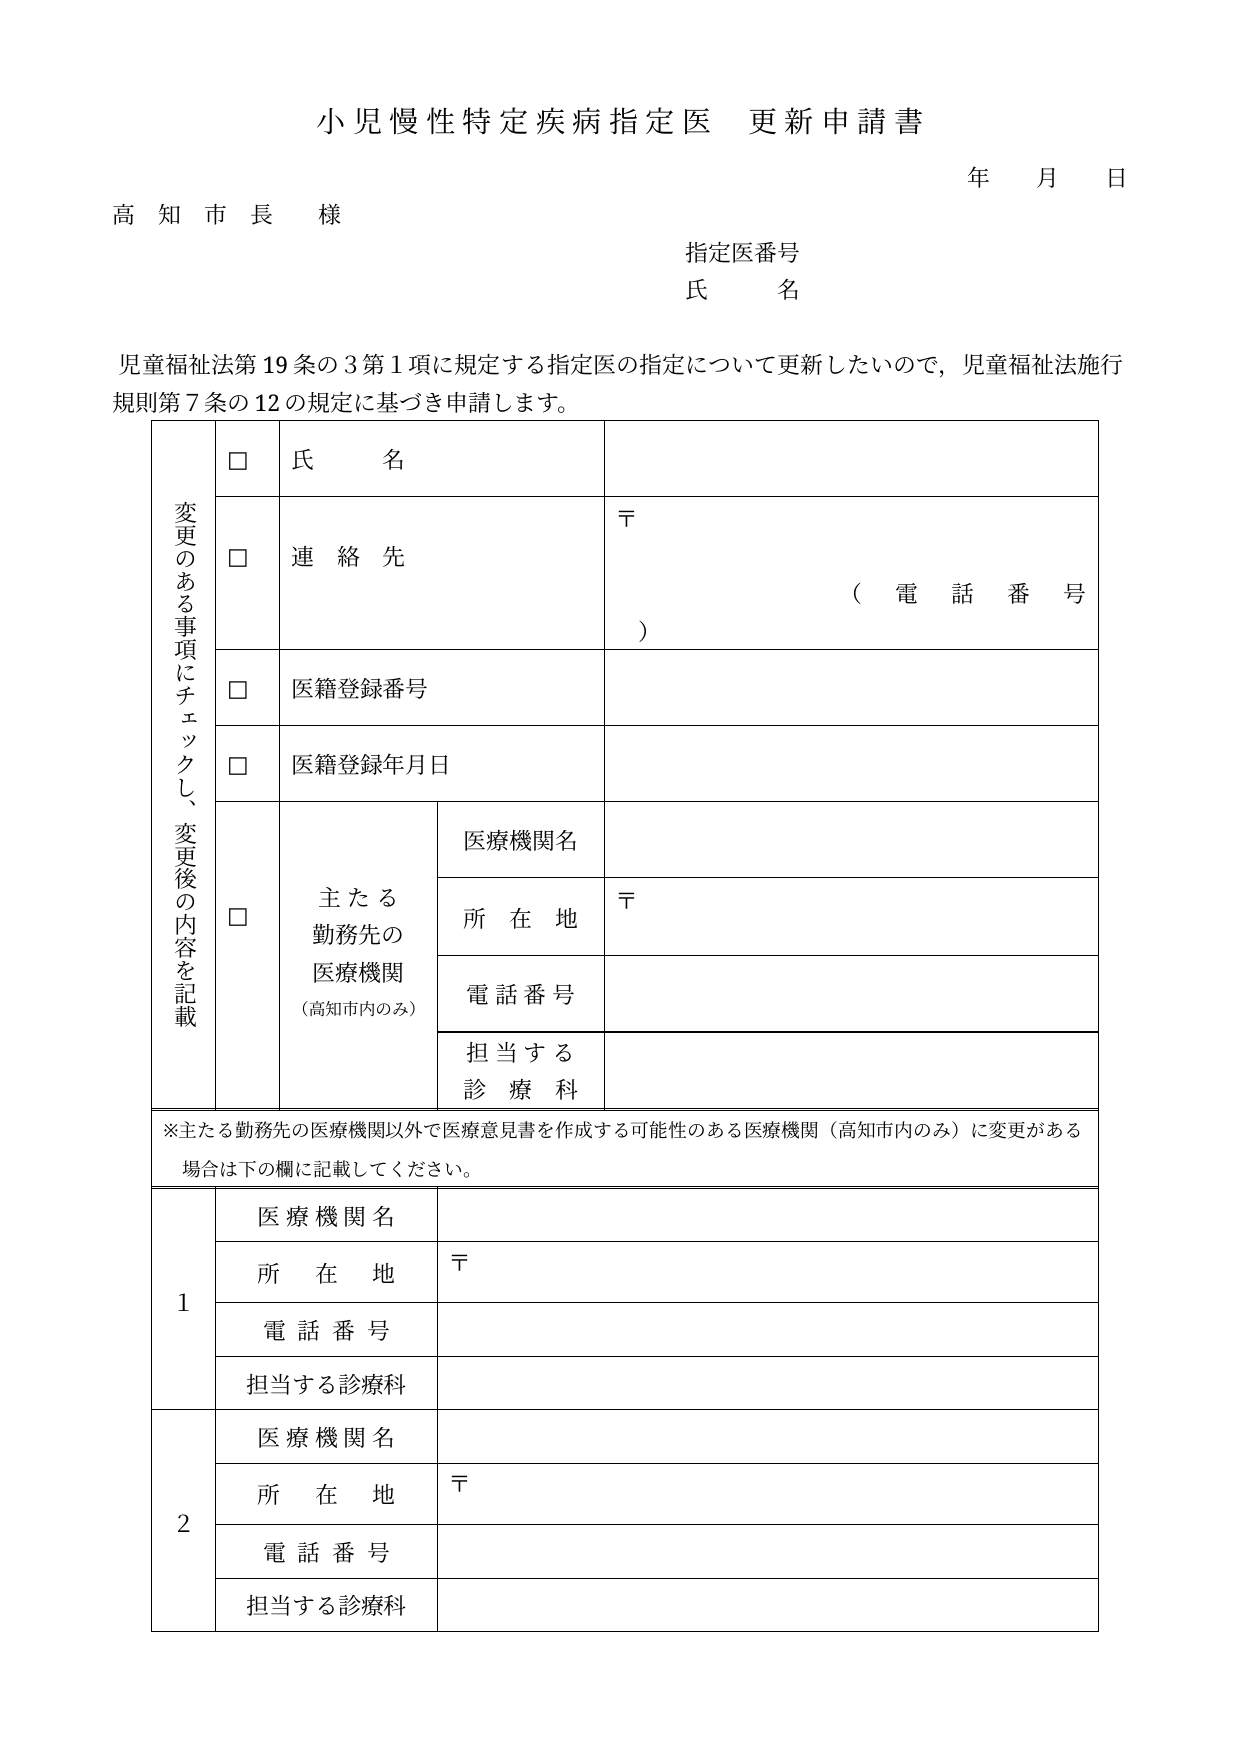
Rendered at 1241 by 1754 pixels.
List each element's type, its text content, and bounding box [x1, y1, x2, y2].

table_cell 〒 （電話番号 ） [605, 497, 1098, 649]
text 小 児 慢 性 特 定 疾 病 指 定 医 更 新 申 請 書 [112, 82, 1128, 157]
table_cell 医療機関名 [438, 802, 604, 877]
table_cell □ [216, 726, 279, 801]
table_cell 医籍登録年月日 [280, 726, 604, 801]
table_cell １ [152, 1189, 215, 1409]
table_cell 医籍登録番号 [280, 650, 604, 725]
table_cell 医 療 機 関 名 [216, 1410, 437, 1463]
table_cell [605, 956, 1098, 1031]
table_cell 医 療 機 関 名 [216, 1189, 437, 1241]
table_cell 電 話 番 号 [438, 956, 604, 1031]
text 年 月 日 [112, 157, 1128, 195]
table_cell 担当する診療科 [216, 1579, 437, 1631]
text 児童福祉法第19条の３第１項に規定する指定医の指定について更新したいので，児童福祉法施行規則第７条の12の規定に基づき申請します。 [112, 345, 1128, 420]
table_cell 所 在 地 [216, 1464, 437, 1524]
table_cell 所 在 地 [216, 1242, 437, 1302]
table_cell [438, 1303, 1098, 1356]
table_cell [605, 726, 1098, 801]
table_header □ [216, 421, 279, 496]
table_header [605, 421, 1098, 496]
table_cell 〒 [438, 1242, 1098, 1302]
table_cell [438, 1410, 1098, 1463]
table_cell 〒 [438, 1464, 1098, 1524]
table_cell [438, 1579, 1098, 1631]
table_cell [438, 1525, 1098, 1577]
table_cell □ [216, 802, 279, 1107]
table_cell [438, 1357, 1098, 1409]
table_header 変更のある事項にチェックし、変更後の内容を記載 [152, 421, 215, 1107]
text 高 知 市 長 様 [112, 195, 1128, 232]
table_cell 主 た る 勤務先の 医療機関 （高知市内のみ） [280, 802, 437, 1107]
table_cell 担当する診療科 [216, 1357, 437, 1409]
table_cell 電 話 番 号 [216, 1525, 437, 1577]
table_cell [605, 1033, 1098, 1107]
table_cell ※主たる勤務先の医療機関以外で医療意見書を作成する可能性のある医療機関（高知市内のみ）に変更がある場合は下の欄に記載してください。 [152, 1111, 1098, 1186]
table_cell 電 話 番 号 [216, 1303, 437, 1356]
text 指定医番号 [112, 232, 1128, 270]
table_header 氏 名 [280, 421, 604, 496]
table_cell 担 当 す る 診 療 科 [438, 1033, 604, 1107]
table_cell [605, 650, 1098, 725]
table_cell 連 絡 先 [280, 497, 604, 649]
text 氏 名 [112, 270, 1128, 307]
table_cell □ [216, 650, 279, 725]
table_cell [605, 802, 1098, 877]
table_cell [438, 1189, 1098, 1241]
table_cell ２ [152, 1410, 215, 1631]
table_cell □ [216, 497, 279, 649]
table_cell 所 在 地 [438, 878, 604, 955]
table_cell 〒 [605, 878, 1098, 955]
